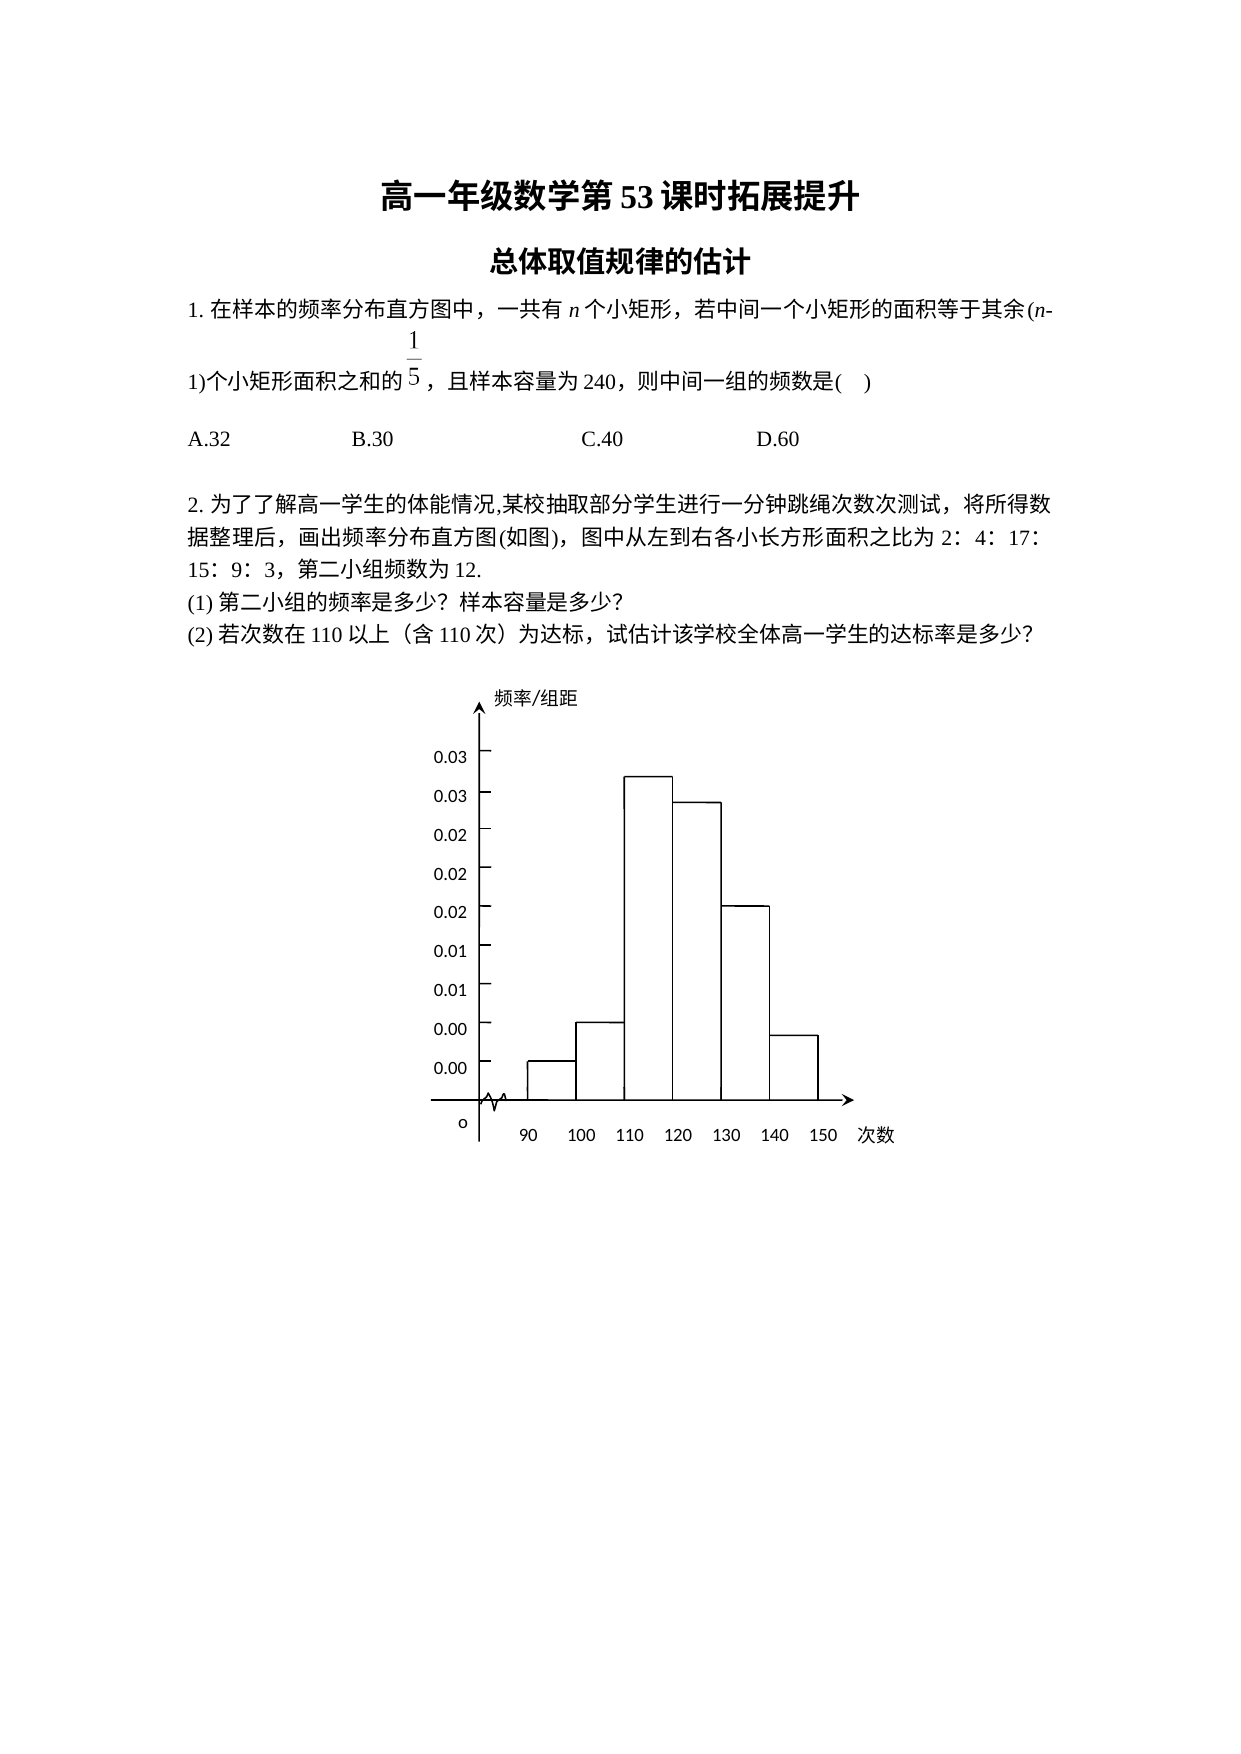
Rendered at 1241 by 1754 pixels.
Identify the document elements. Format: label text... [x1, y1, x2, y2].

text 高一年级数学第53课时拓展提升 [187, 162, 1053, 227]
text 总体取值规律的估计 [187, 227, 1053, 292]
text (2) 若次数在110以上（含110次）为达标，试估计该学校全体高一学生的达标率是多少？ [187, 617, 1053, 649]
text A.32 B.30 C.40 D.60 [187, 422, 1053, 454]
text (1) 第二小组的频率是多少？样本容量是多少？ [187, 584, 1053, 617]
text 1. 在样本的频率分布直方图中，一共有n个小矩形，若中间一个小矩形的面积等于其余(n-1)个小矩形面积之和的，且样本容量为240，则中间一组的频数是( ) [187, 292, 1053, 422]
text 2. 为了了解高一学生的体能情况,某校抽取部分学生进行一分钟跳绳次数次测试，将所得数据整理后，画出频率分布直方图(如图)，图中从左到右各小长方形面积之比为2：4：17：15：9：3，第二小组频数为12. [187, 487, 1053, 584]
